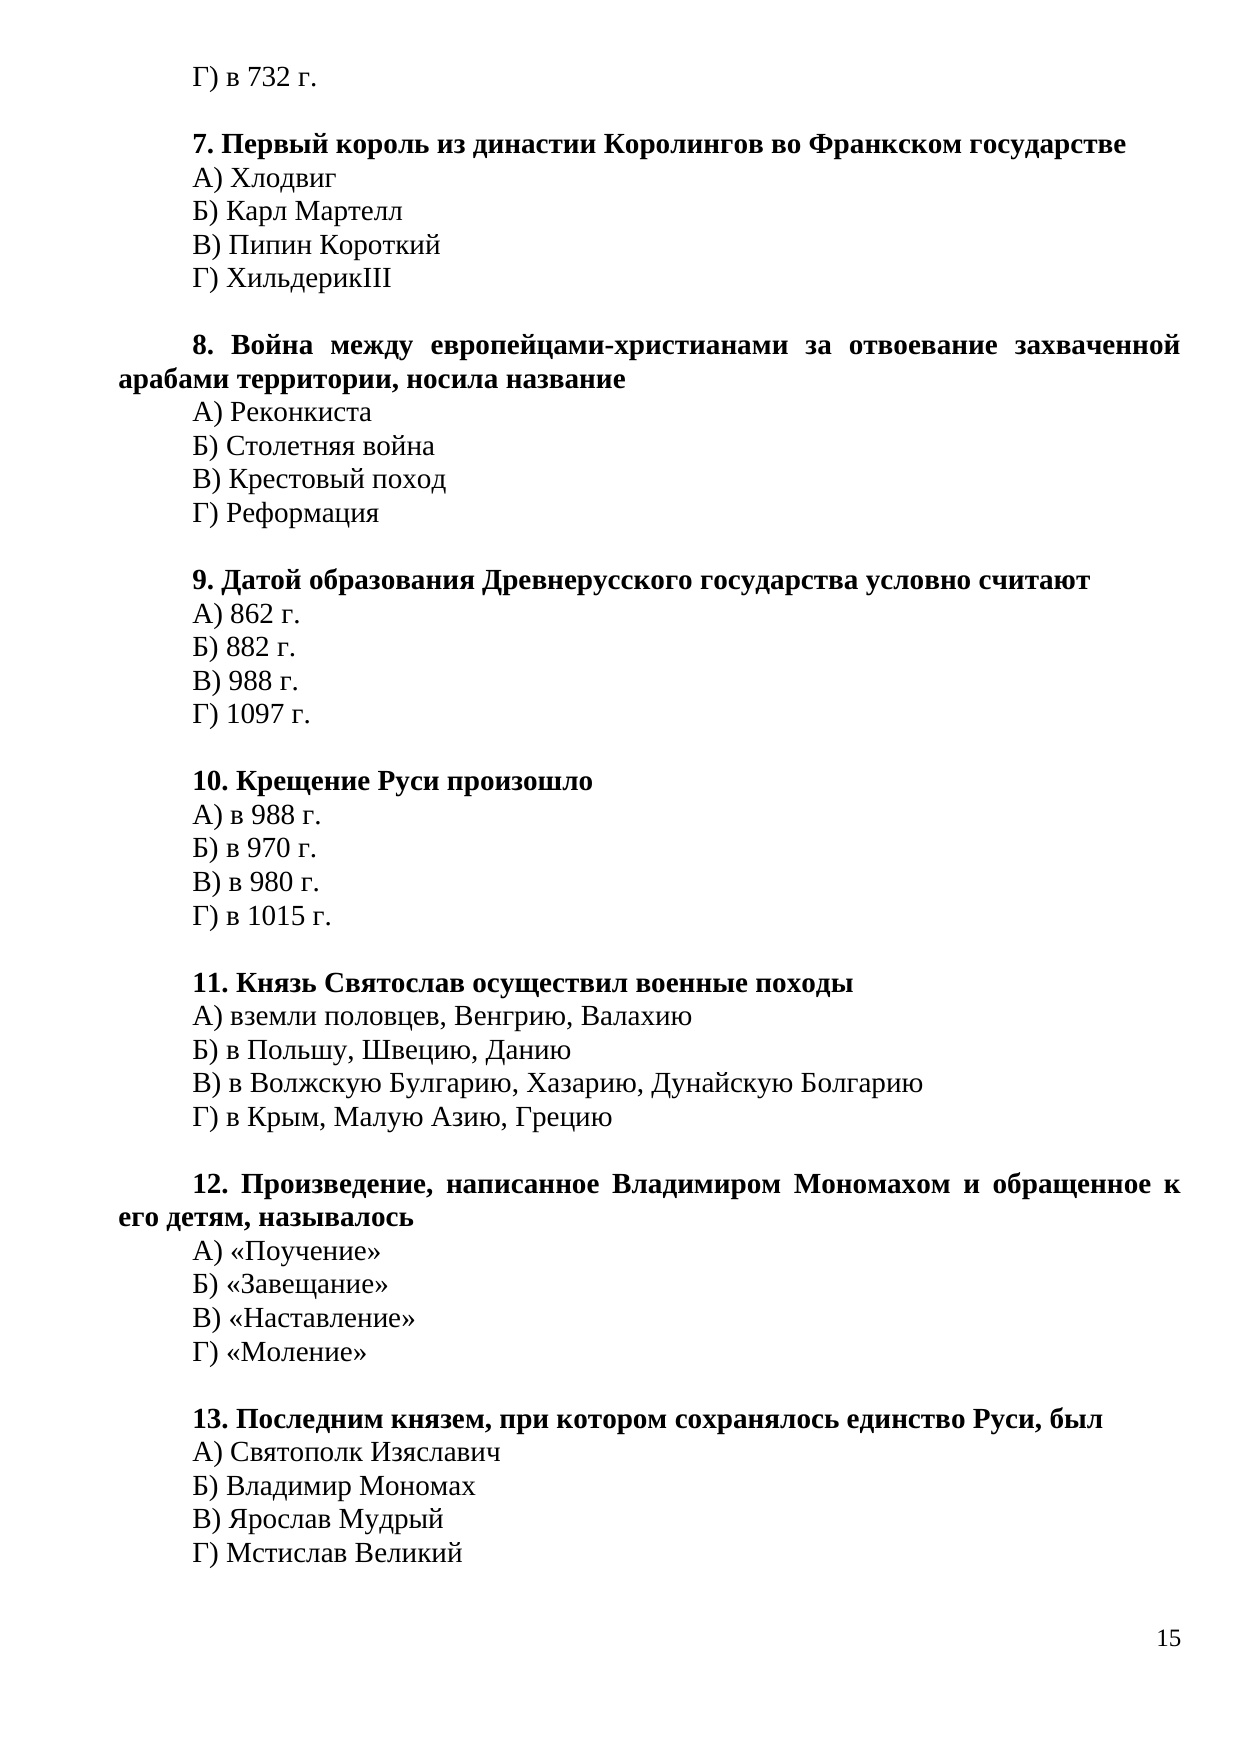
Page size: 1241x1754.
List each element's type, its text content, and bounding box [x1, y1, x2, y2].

text Б) в 970 г. [118, 831, 1181, 864]
text В) в 980 г. [118, 864, 1181, 898]
text Г) Реформация [118, 495, 1181, 529]
text А) Реконкиста [118, 394, 1181, 428]
text Г) в 732 г. [118, 59, 1181, 93]
text Г) Мстислав Великий [118, 1535, 1181, 1568]
text 7. Первый король из династии Королингов во Франкском государстве [118, 126, 1181, 160]
text В) в Волжскую Булгарию, Хазарию, Дунайскую Болгарию [118, 1065, 1181, 1099]
text А) в 988 г. [118, 797, 1181, 831]
text В) Ярослав Мудрый [118, 1501, 1181, 1535]
text А) вземли половцев, Венгрию, Валахию [118, 998, 1181, 1032]
text В) Крестовый поход [118, 462, 1181, 495]
text А) Святополк Изяславич [118, 1434, 1181, 1468]
text Б) Карл Мартелл [118, 193, 1181, 227]
text В) «Наставление» [118, 1300, 1181, 1334]
text Г) 1097 г. [118, 696, 1181, 730]
text 12. Произведение, написанное Владимиром Мономахом и обращенное к его детям, называлось [118, 1166, 1181, 1233]
text Г) ХильдерикIII [118, 260, 1181, 294]
text В) 988 г. [118, 663, 1181, 696]
text 8. Война между европейцами-христианами за отвоевание захваченной арабами территории, носила название [118, 327, 1181, 394]
text 11. Князь Святослав осуществил военные походы [118, 965, 1181, 998]
text А) «Поучение» [118, 1233, 1181, 1267]
text 10. Крещение Руси произошло [118, 763, 1181, 797]
text Г) в 1015 г. [118, 898, 1181, 931]
text Б) Владимир Мономах [118, 1468, 1181, 1501]
text Б) «Завещание» [118, 1267, 1181, 1300]
text Б) Столетняя война [118, 428, 1181, 462]
text 13. Последним князем, при котором сохранялось единство Руси, был [118, 1401, 1181, 1434]
text 9. Датой образования Древнерусского государства условно считают [118, 562, 1181, 596]
text Г) в Крым, Малую Азию, Грецию [118, 1099, 1181, 1132]
text Б) 882 г. [118, 629, 1181, 663]
text А) Хлодвиг [118, 160, 1181, 193]
text А) 862 г. [118, 596, 1181, 629]
text Б) в Польшу, Швецию, Данию [118, 1032, 1181, 1065]
text В) Пипин Короткий [118, 227, 1181, 260]
text Г) «Моление» [118, 1334, 1181, 1367]
